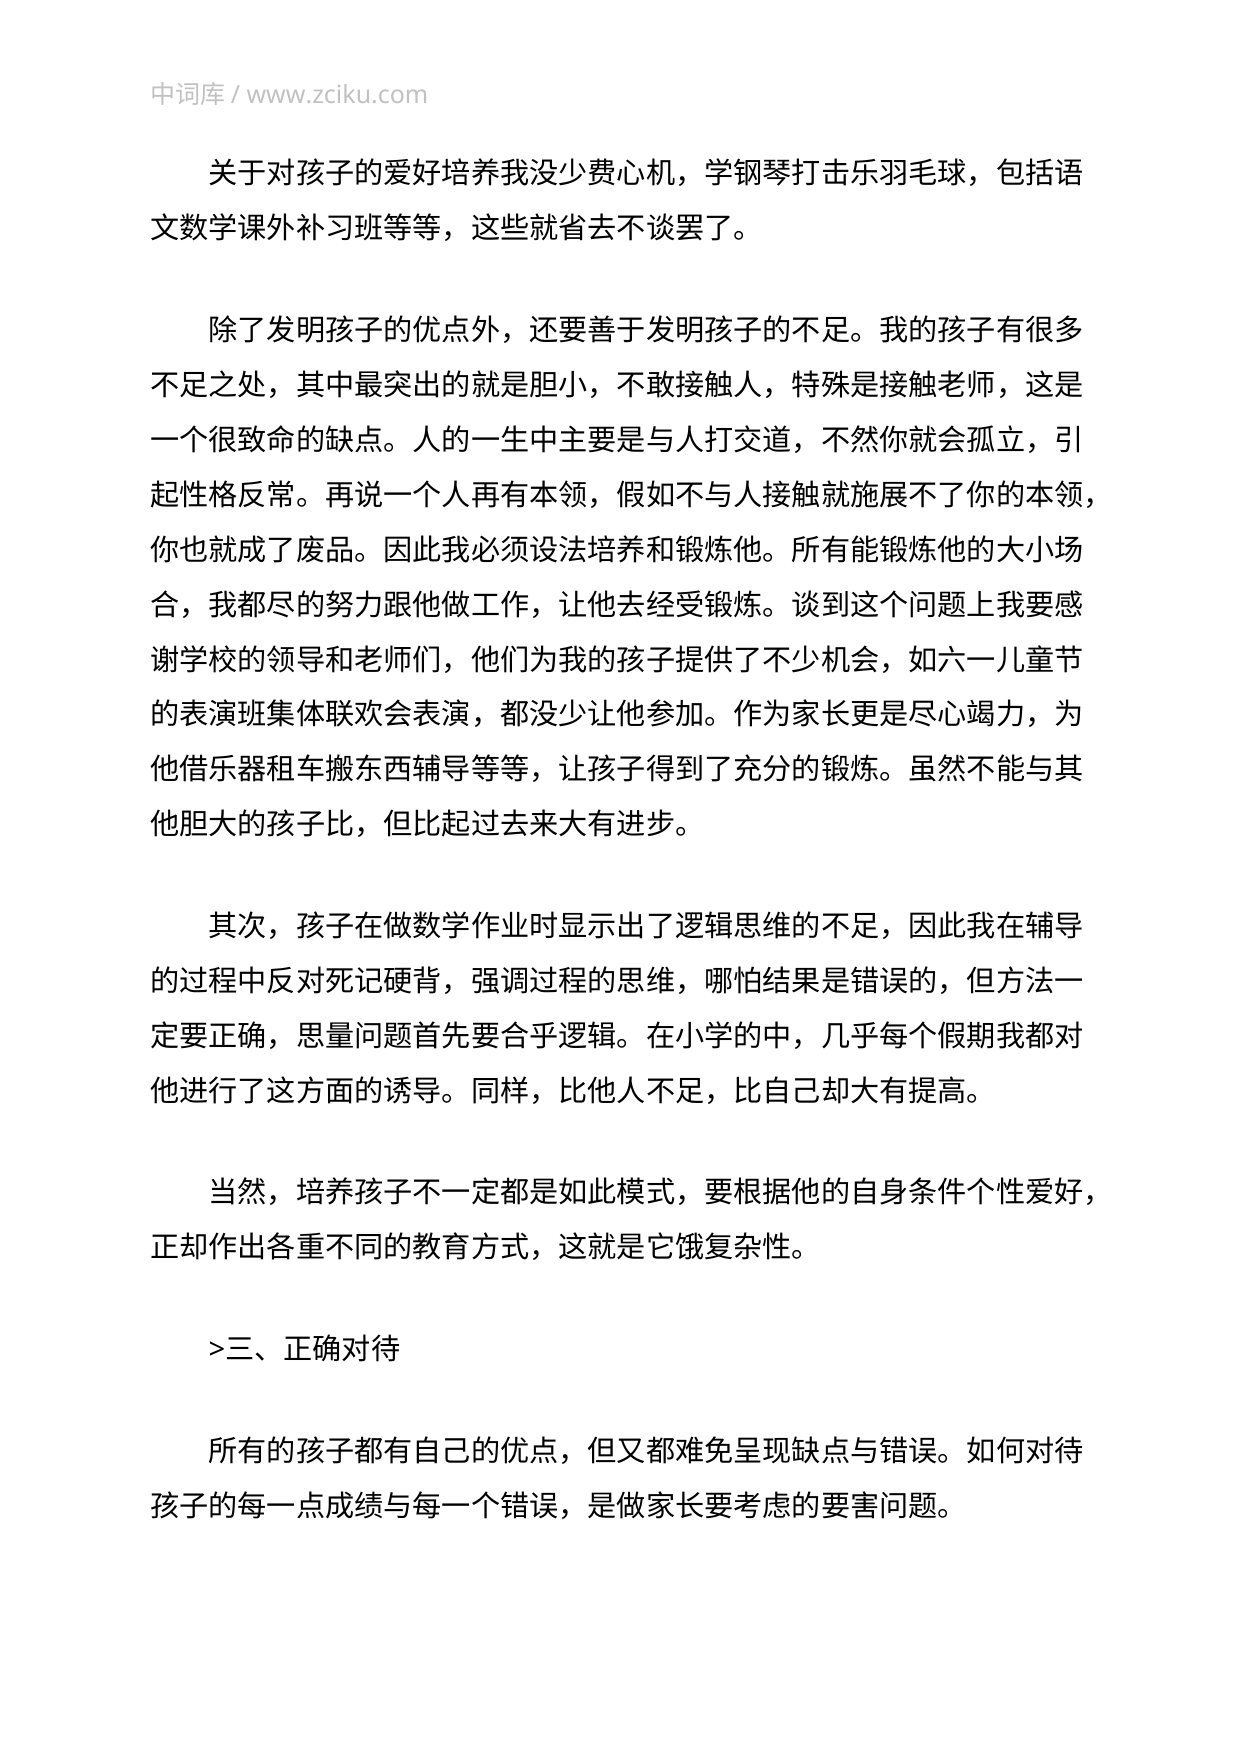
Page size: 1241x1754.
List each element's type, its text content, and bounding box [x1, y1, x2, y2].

text 其次，孩子在做数学作业时显示出了逻辑思维的不足，因此我在辅导的过程中反对死记硬背，强调过程的思维，哪怕结果是错误的，但方法一定要正确，思量问题首先要合乎逻辑。在小学的中，几乎每个假期我都对他进行了这方面的诱导。同样，比他人不足，比自己却大有提高。 [150, 902, 1090, 1109]
text >三、正确对待 [150, 1326, 1090, 1368]
text 当然，培养孩子不一定都是如此模式，要根据他的自身条件个性爱好，正却作出各重不同的教育方式，这就是它饿复杂性。 [150, 1169, 1090, 1266]
text 关于对孩子的爱好培养我没少费心机，学钢琴打击乐羽毛球，包括语文数学课外补习班等等，这些就省去不谈罢了。 [150, 150, 1090, 247]
text 所有的孩子都有自己的优点，但又都难免呈现缺点与错误。如何对待孩子的每一点成绩与每一个错误，是做家长要考虑的要害问题。 [150, 1428, 1090, 1525]
text 除了发明孩子的优点外，还要善于发明孩子的不足。我的孩子有很多不足之处，其中最突出的就是胆小，不敢接触人，特殊是接触老师，这是一个很致命的缺点。人的一生中主要是与人打交道，不然你就会孤立，引起性格反常。再说一个人再有本领，假如不与人接触就施展不了你的本领，你也就成了废品。因此我必须设法培养和锻炼他。所有能锻炼他的大小场合，我都尽的努力跟他做工作，让他去经受锻炼。谈到这个问题上我要感谢学校的领导和老师们，他们为我的孩子提供了不少机会，如六一儿童节的表演班集体联欢会表演，都没少让他参加。作为家长更是尽心竭力，为他借乐器租车搬东西辅导等等，让孩子得到了充分的锻炼。虽然不能与其他胆大的孩子比，但比起过去来大有进步。 [150, 307, 1090, 843]
